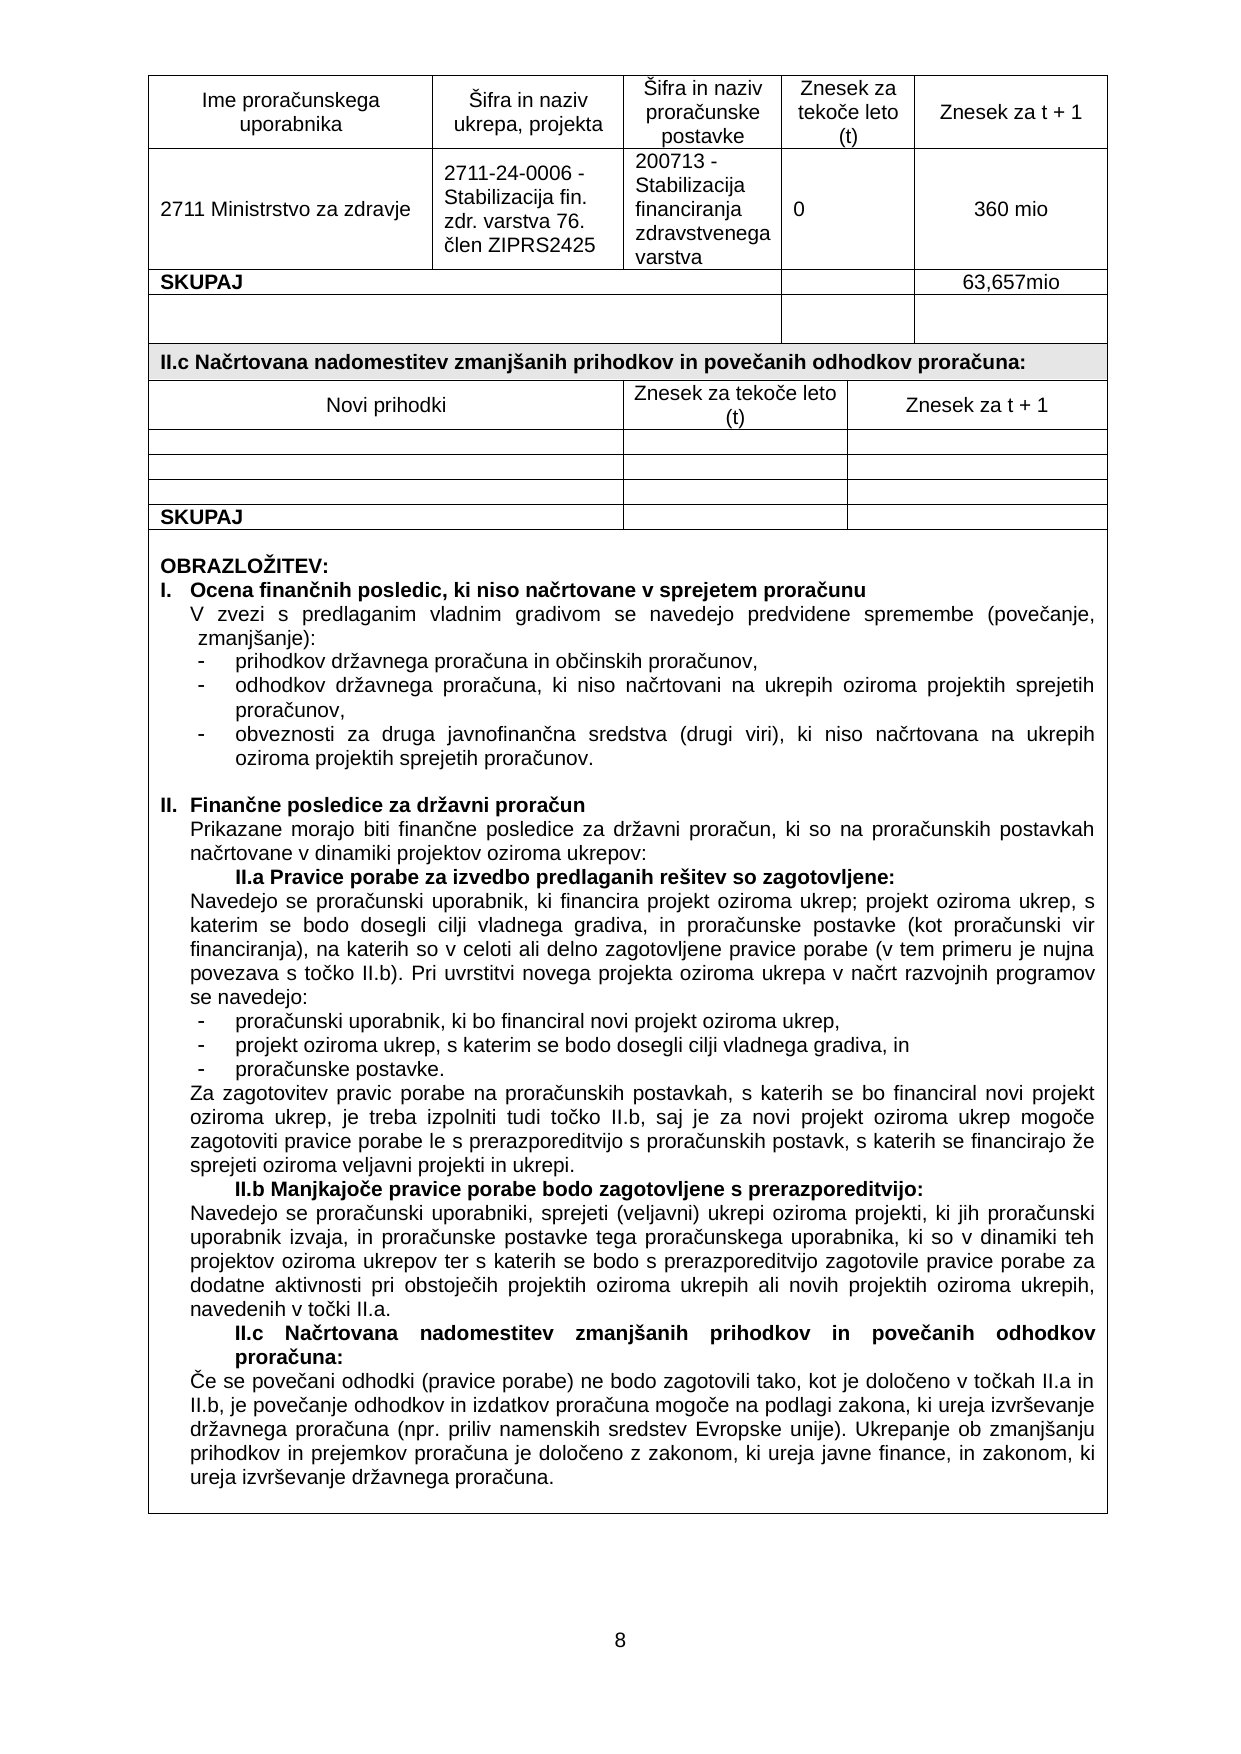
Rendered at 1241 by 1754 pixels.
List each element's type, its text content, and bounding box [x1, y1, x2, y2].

table_cell [915, 295, 1107, 343]
table_cell [149, 295, 781, 343]
table_cell [782, 270, 914, 294]
table_cell Ime proračunskega uporabnika [149, 76, 432, 148]
table_cell Znesek za t + 1 [848, 381, 1107, 428]
table_cell [624, 455, 847, 478]
table_cell 0 [782, 149, 914, 269]
table_cell [848, 480, 1107, 503]
table_cell Novi prihodki [149, 381, 623, 428]
table_cell Znesek za tekoče leto (t) [624, 381, 847, 428]
table_cell [624, 430, 847, 453]
table_cell SKUPAJ [149, 505, 623, 528]
table_cell [848, 505, 1107, 528]
table_cell 2711 Ministrstvo za zdravje [149, 149, 432, 269]
table_cell 63,657mio [915, 270, 1107, 294]
table_cell Šifra in naziv proračunske postavke [624, 76, 781, 148]
table_cell [149, 455, 623, 478]
table_cell OBRAZLOŽITEV: Ocena finančnih posledic, ki niso načrtovane v sprejetem proračunu V zvezi s predlaganim vladnim gradivom se navedejo predvidene spremembe (povečanje, zmanjšanje): prihodkov državnega proračuna in občinskih proračunov, odhodkov državnega proračuna, ki niso načrtovani na ukrepih oziroma projektih sprejetih proračunov, obveznosti za druga javnofinančna sredstva (drugi viri), ki niso načrtovana na ukrepih oziroma projektih sprejetih proračunov. Finančne posledice za državni proračun Prikazane morajo biti finančne posledice za državni proračun, ki so na proračunskih postavkah načrtovane v dinamiki projektov oziroma ukrepov: II.a Pravice porabe za izvedbo predlaganih rešitev so zagotovljene: Navedejo se proračunski uporabnik, ki financira projekt oziroma ukrep; projekt oziroma ukrep, s katerim se bodo dosegli cilji vladnega gradiva, in proračunske postavke (kot proračunski vir financiranja), na katerih so v celoti ali delno zagotovljene pravice porabe (v tem primeru je nujna povezava s točko II.b). Pri uvrstitvi novega projekta oziroma ukrepa v načrt razvojnih programov se navedejo: proračunski uporabnik, ki bo financiral novi projekt oziroma ukrep, projekt oziroma ukrep, s katerim se bodo dosegli cilji vladnega gradiva, in proračunske postavke. Za zagotovitev pravic porabe na proračunskih postavkah, s katerih se bo financiral novi projekt oziroma ukrep, je treba izpolniti tudi točko II.b, saj je za novi projekt oziroma ukrep mogoče zagotoviti pravice porabe le s prerazporeditvijo s proračunskih postavk, s katerih se financirajo že sprejeti oziroma veljavni projekti in ukrepi. II.b Manjkajoče pravice porabe bodo zagotovljene s prerazporeditvijo: Navedejo se proračunski uporabniki, sprejeti (veljavni) ukrepi oziroma projekti, ki jih proračunski uporabnik izvaja, in proračunske postavke tega proračunskega uporabnika, ki so v dinamiki teh projektov oziroma ukrepov ter s katerih se bodo s prerazporeditvijo zagotovile pravice porabe za dodatne aktivnosti pri obstoječih projektih oziroma ukrepih ali novih projektih oziroma ukrepih, navedenih v točki II.a. II.c Načrtovana nadomestitev zmanjšanih prihodkov in povečanih odhodkov proračuna: Če se povečani odhodki (pravice porabe) ne bodo zagotovili tako, kot je določeno v točkah II.a in II.b, je povečanje odhodkov in izdatkov proračuna mogoče na podlagi zakona, ki ureja izvrševanje državnega proračuna (npr. priliv namenskih sredstev Evropske unije). Ukrepanje ob zmanjšanju prihodkov in prejemkov proračuna je določeno z zakonom, ki ureja javne finance, in zakonom, ki ureja izvrševanje državnega proračuna. [149, 530, 1107, 1512]
table_cell [624, 480, 847, 503]
table_cell Znesek za tekoče leto (t) [782, 76, 914, 148]
table_cell Šifra in naziv ukrepa, projekta [433, 76, 623, 148]
table_cell 2711-24-0006 - Stabilizacija fin. zdr. varstva 76. člen ZIPRS2425 [433, 149, 623, 269]
table_cell [149, 480, 623, 503]
table_cell [149, 430, 623, 453]
table_cell [624, 505, 847, 528]
table_cell Znesek za t + 1 [915, 76, 1107, 148]
table_cell [848, 455, 1107, 478]
table_cell 360 mio [915, 149, 1107, 269]
table_cell 200713 - Stabilizacija financiranja zdravstvenega varstva [624, 149, 781, 269]
table_cell II.c Načrtovana nadomestitev zmanjšanih prihodkov in povečanih odhodkov proračuna: [149, 344, 1107, 379]
table_cell SKUPAJ [149, 270, 781, 294]
table_cell [782, 295, 914, 343]
table_cell [848, 430, 1107, 453]
